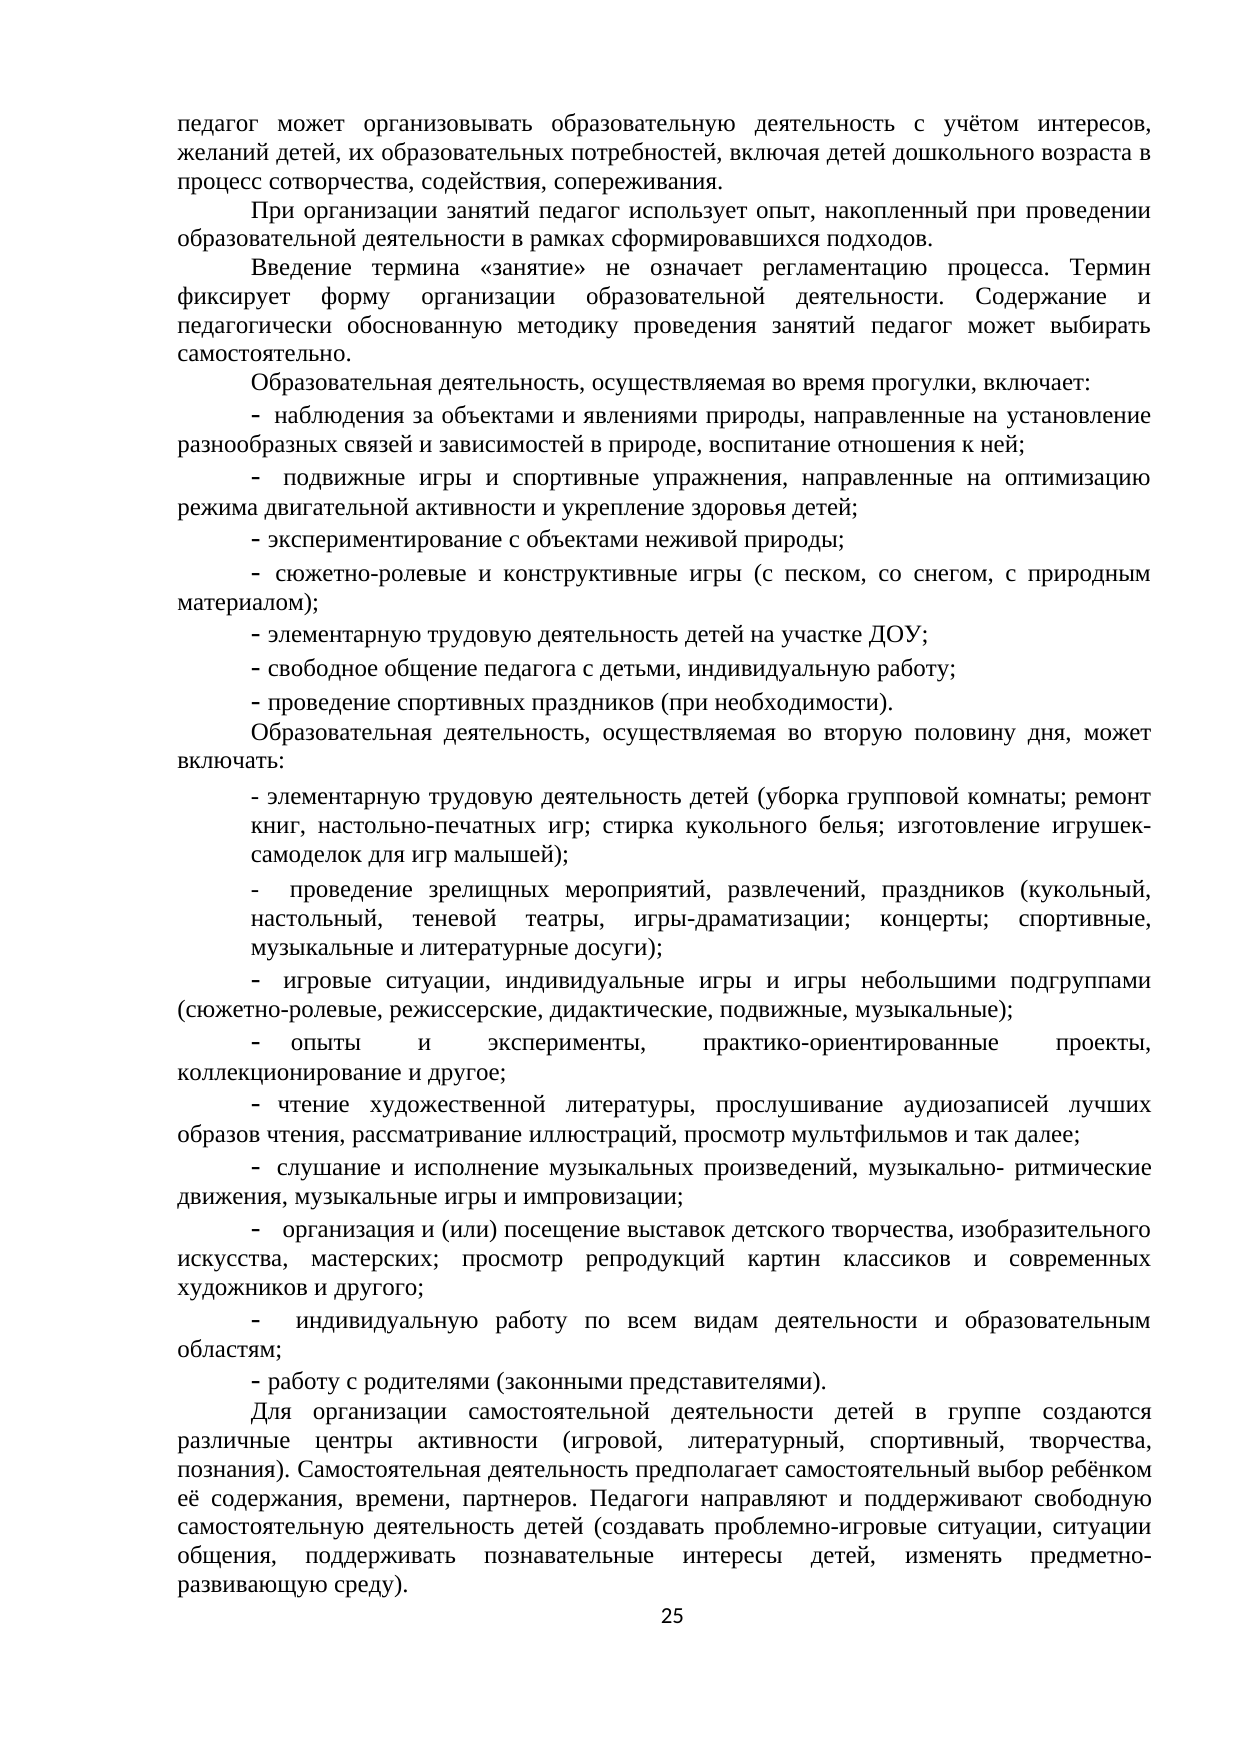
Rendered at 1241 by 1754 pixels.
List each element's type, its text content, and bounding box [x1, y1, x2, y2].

text При организации занятий педагог использует опыт, накопленный при проведении образовательной деятельности в рамках сформировавшихся подходов. [177, 195, 1151, 252]
list индивидуальную работу по всем видам деятельности и образовательным областям; [177, 1301, 1151, 1363]
list свободное общение педагога с детьми, индивидуальную работу; [251, 650, 1194, 683]
text Для организации самостоятельной деятельности детей в группе создаются различные центры активности (игровой, литературный, спортивный, творчества, познания). Самостоятельная деятельность предполагает самостоятельный выбор ребёнком её содержания, времени, партнеров. Педагоги направляют и поддерживают свободную самостоятельную деятельность детей (создавать проблемно-игровые ситуации, ситуации общения, поддерживать познавательные интересы детей, изменять предметно-развивающую среду). [177, 1396, 1152, 1598]
list наблюдения за объектами и явлениями природы, направленные на установление разнообразных связей и зависимостей в природе, воспитание отношения к ней; [177, 396, 1151, 458]
text Образовательная деятельность, осуществляемая во вторую половину дня, может включать: [177, 717, 1151, 774]
list - элементарную трудовую деятельность детей (уборка групповой комнаты; ремонт книг, настольно-печатных игр; стирка кукольного белья; изготовление игрушек-самоделок для игр малышей); [251, 781, 1151, 867]
list организация и (или) посещение выставок детского творчества, изобразительного искусства, мастерских; просмотр репродукций картин классиков и современных художников и другого; [177, 1210, 1151, 1301]
list экспериментирование с объектами неживой природы; [251, 521, 1194, 554]
list чтение художественной литературы, прослушивание аудиозаписей лучших образов чтения, рассматривание иллюстраций, просмотр мультфильмов и так далее; [177, 1085, 1152, 1148]
text Образовательная деятельность, осуществляемая во время прогулки, включает: [177, 367, 1150, 396]
list работу с родителями (законными представителями). [251, 1363, 1194, 1396]
list элементарную трудовую деятельность детей на участке ДОУ; [251, 616, 1194, 650]
list опыты и эксперименты, практико-ориентированные проекты, коллекционирование и другое; [177, 1023, 1151, 1085]
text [177, 108, 1152, 194]
list - проведение зрелищных мероприятий, развлечений, праздников (кукольный, настольный, теневой театры, игры-драматизации; концерты; спортивные, музыкальные и литературные досуги); [251, 874, 1151, 961]
text Введение термина «занятие» не означает регламентацию процесса. Термин фиксирует форму организации образовательной деятельности. Содержание и педагогически обоснованную методику проведения занятий педагог может выбирать самостоятельно. [177, 252, 1151, 367]
list подвижные игры и спортивные упражнения, направленные на оптимизацию режима двигательной активности и укрепление здоровья детей; [177, 458, 1151, 521]
list проведение спортивных праздников (при необходимости). [251, 683, 1194, 717]
list слушание и исполнение музыкальных произведений, музыкально- ритмические движения, музыкальные игры и импровизации; [177, 1148, 1152, 1210]
list игровые ситуации, индивидуальные игры и игры небольшими подгруппами (сюжетно-ролевые, режиссерские, дидактические, подвижные, музыкальные); [177, 961, 1151, 1023]
list сюжетно-ролевые и конструктивные игры (с песком, со снегом, с природным материалом); [177, 554, 1151, 616]
